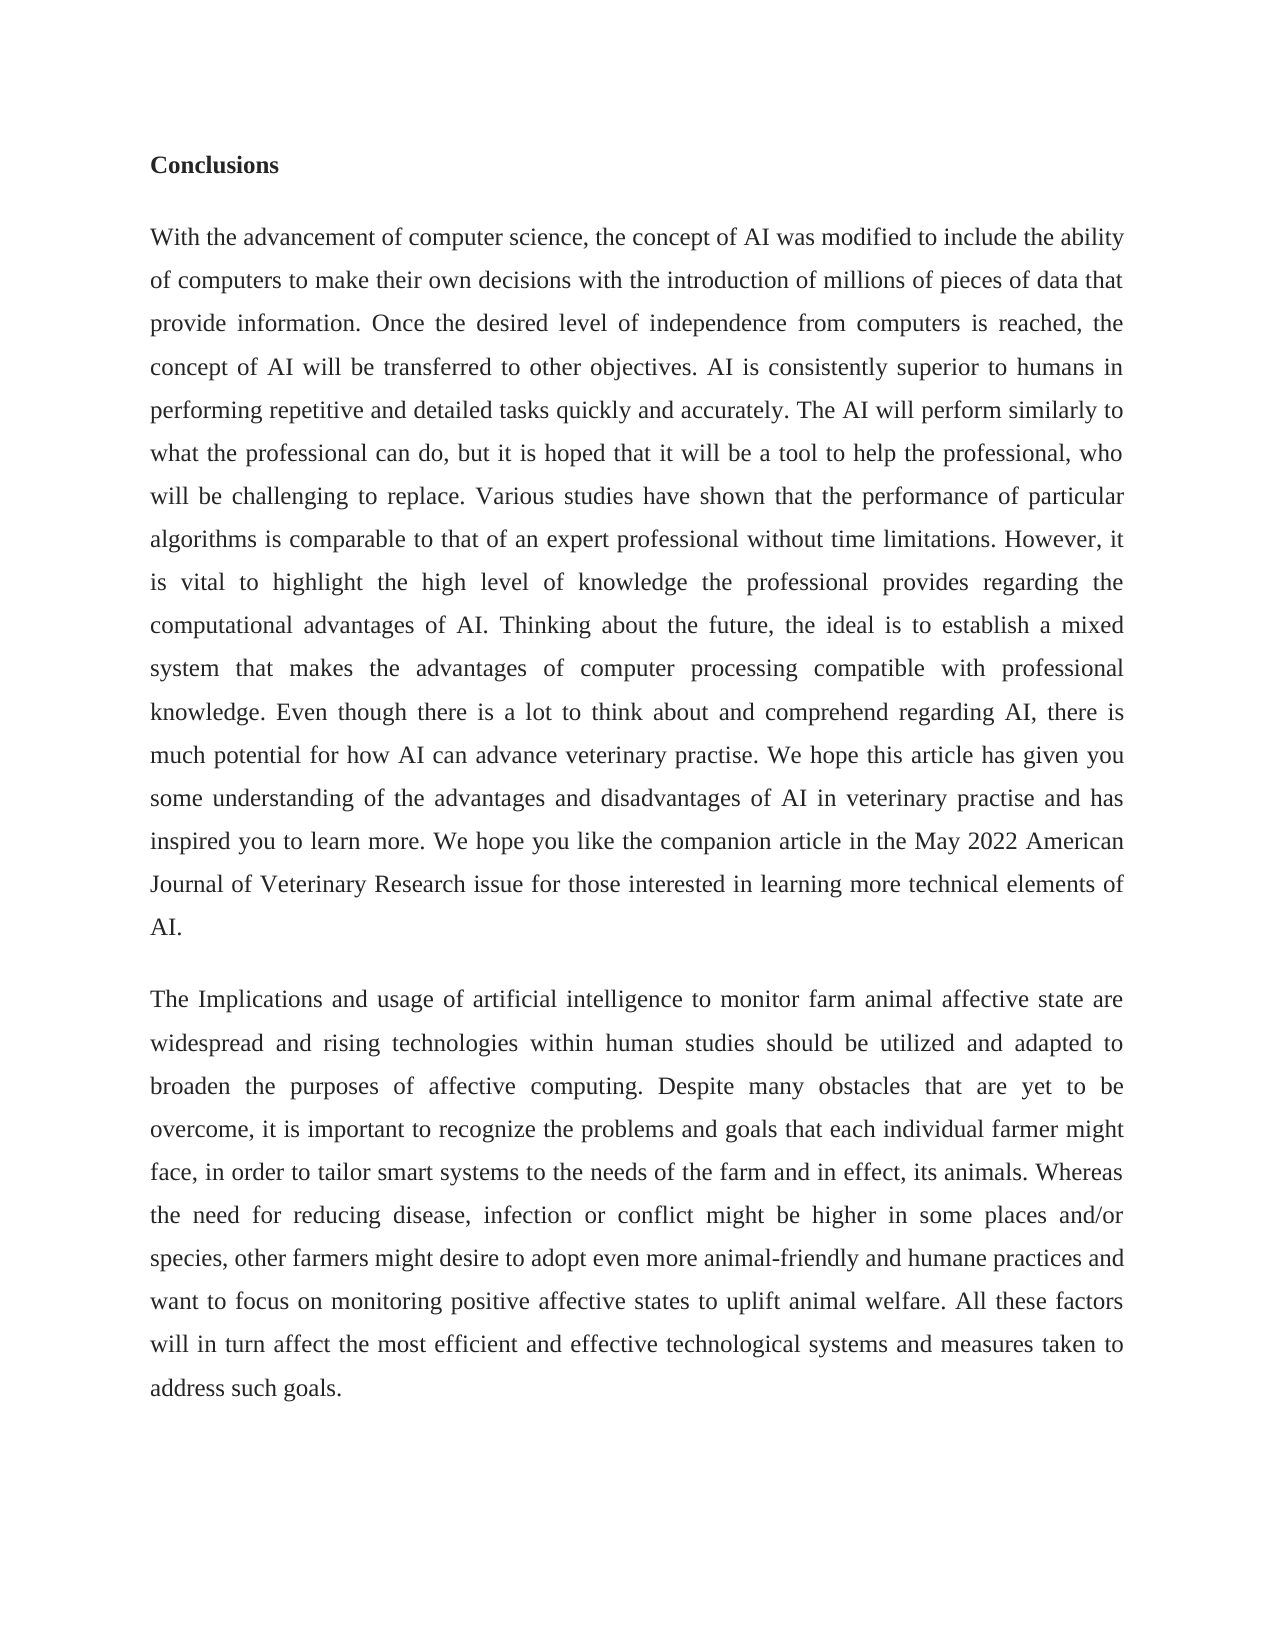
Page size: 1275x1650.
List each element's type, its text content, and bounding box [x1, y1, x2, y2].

text Conclusions [150, 150, 1125, 179]
text With the advancement of computer science, the concept of AI was modified to include the ability of computers to make their own decisions with the introduction of millions of pieces of data that provide information. Once the desired level of independence from computers is reached, the concept of AI will be transferred to other objectives. AI is consistently superior to humans in performing repetitive and detailed tasks quickly and accurately. The AI will perform similarly to what the professional can do, but it is hoped that it will be a tool to help the professional, who will be challenging to replace. Various studies have shown that the performance of particular algorithms is comparable to that of an expert professional without time limitations. However, it is vital to highlight the high level of knowledge the professional provides regarding the computational advantages of AI. Thinking about the future, the ideal is to establish a mixed system that makes the advantages of computer processing compatible with professional knowledge. Even though there is a lot to think about and comprehend regarding AI, there is much potential for how AI can advance veterinary practise. We hope this article has given you some understanding of the advantages and disadvantages of AI in veterinary practise and has inspired you to learn more. We hope you like the companion article in the May 2022 American Journal of Veterinary Research issue for those interested in learning more technical elements of AI. [150, 222, 1125, 941]
text The Implications and usage of artificial intelligence to monitor farm animal affective state are widespread and rising technologies within human studies should be utilized and adapted to broaden the purposes of affective computing. Despite many obstacles that are yet to be overcome, it is important to recognize the problems and goals that each individual farmer might face, in order to tailor smart systems to the needs of the farm and in effect, its animals. Whereas the need for reducing disease, infection or conflict might be higher in some places and/or species, other farmers might desire to adopt even more animal-friendly and humane practices and want to focus on monitoring positive affective states to uplift animal welfare. All these factors will in turn affect the most efficient and effective technological systems and measures taken to address such goals. [150, 984, 1125, 1401]
